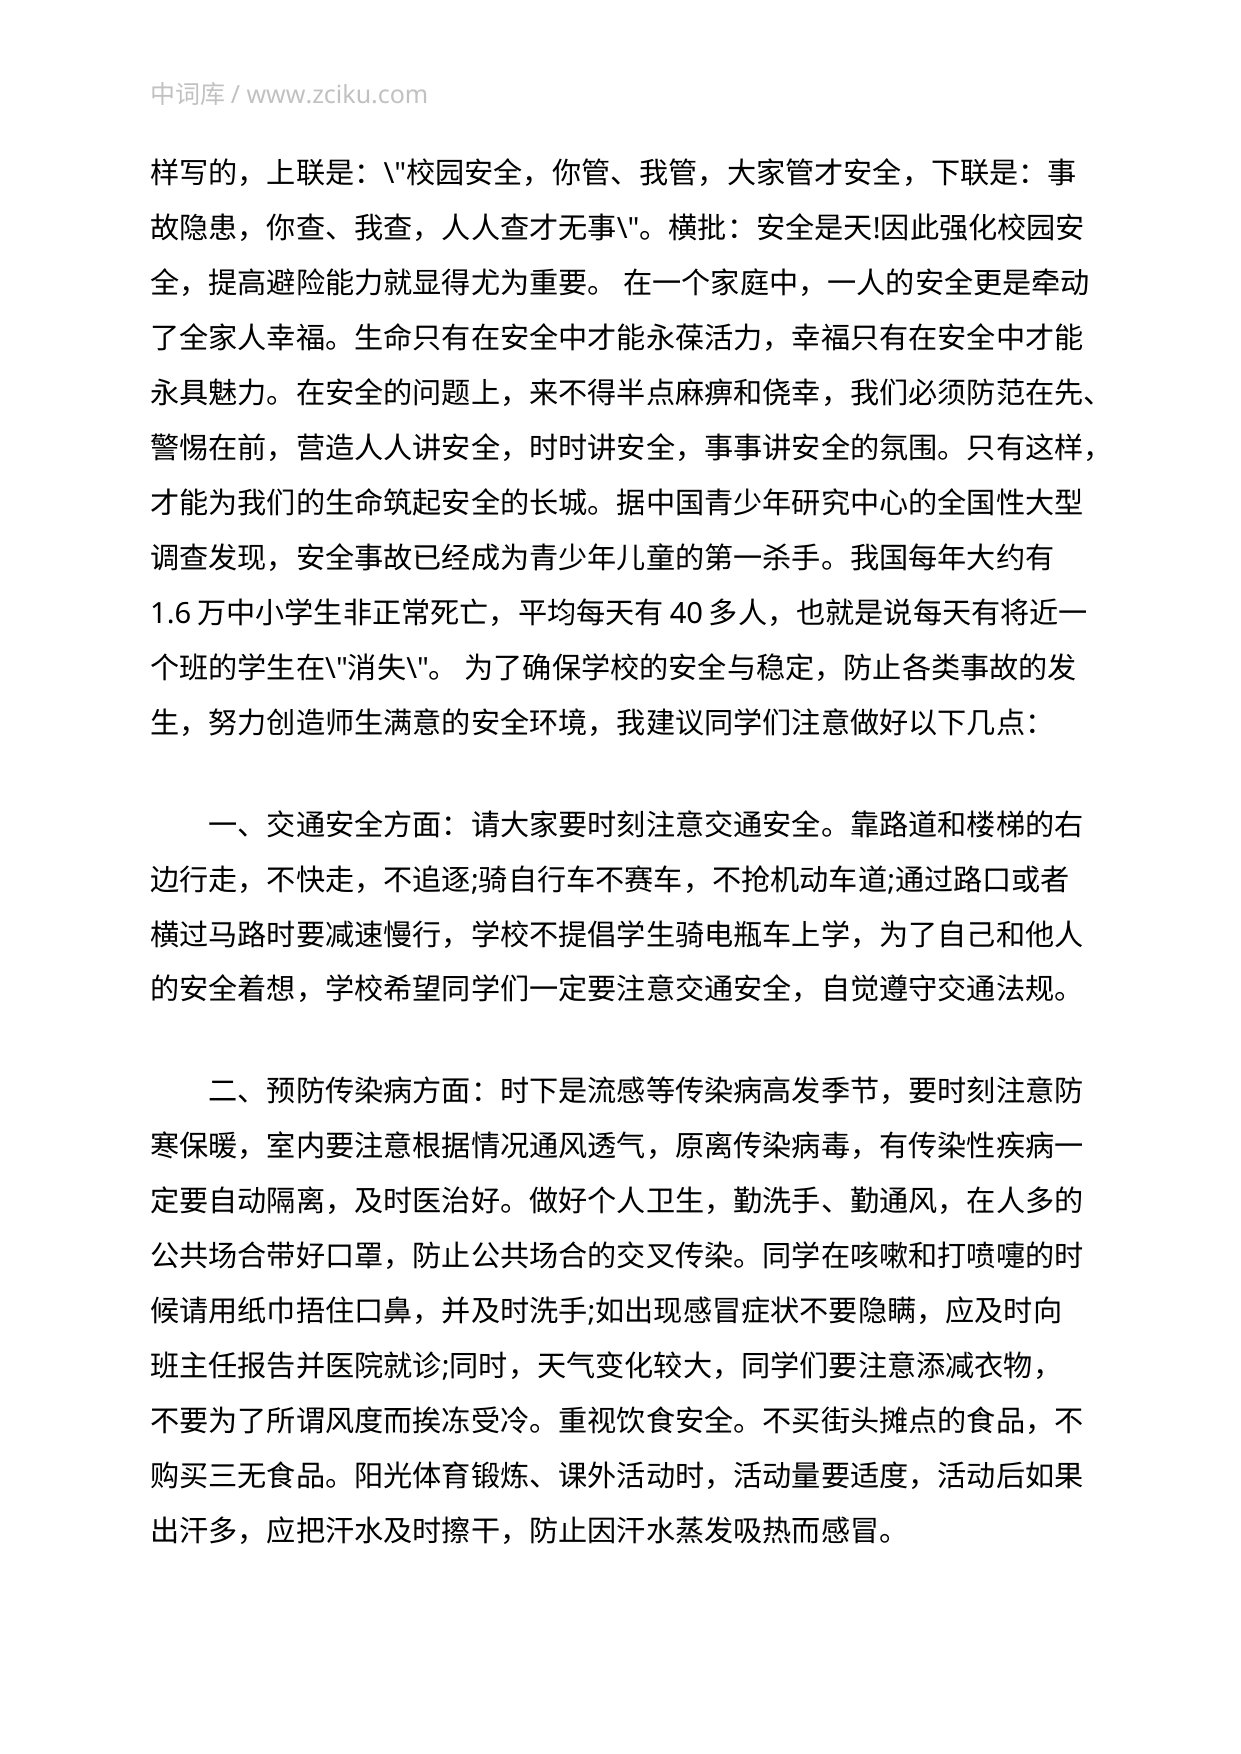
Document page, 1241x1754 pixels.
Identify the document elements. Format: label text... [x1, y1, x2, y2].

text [150, 150, 1090, 742]
text 一、交通安全方面：请大家要时刻注意交通安全。靠路道和楼梯的右边行走，不快走，不追逐;骑自行车不赛车，不抢机动车道;通过路口或者横过马路时要减速慢行，学校不提倡学生骑电瓶车上学，为了自己和他人的安全着想，学校希望同学们一定要注意交通安全，自觉遵守交通法规。 [150, 801, 1090, 1008]
text 二、预防传染病方面：时下是流感等传染病高发季节，要时刻注意防寒保暖，室内要注意根据情况通风透气，原离传染病毒，有传染性疾病一定要自动隔离，及时医治好。做好个人卫生，勤洗手、勤通风，在人多的公共场合带好口罩，防止公共场合的交叉传染。同学在咳嗽和打喷嚏的时候请用纸巾捂住口鼻，并及时洗手;如出现感冒症状不要隐瞒，应及时向班主任报告并医院就诊;同时，天气变化较大，同学们要注意添减衣物，不要为了所谓风度而挨冻受冷。重视饮食安全。不买街头摊点的食品，不购买三无食品。阳光体育锻炼、课外活动时，活动量要适度，活动后如果出汗多，应把汗水及时擦干，防止因汗水蒸发吸热而感冒。 [150, 1068, 1090, 1549]
